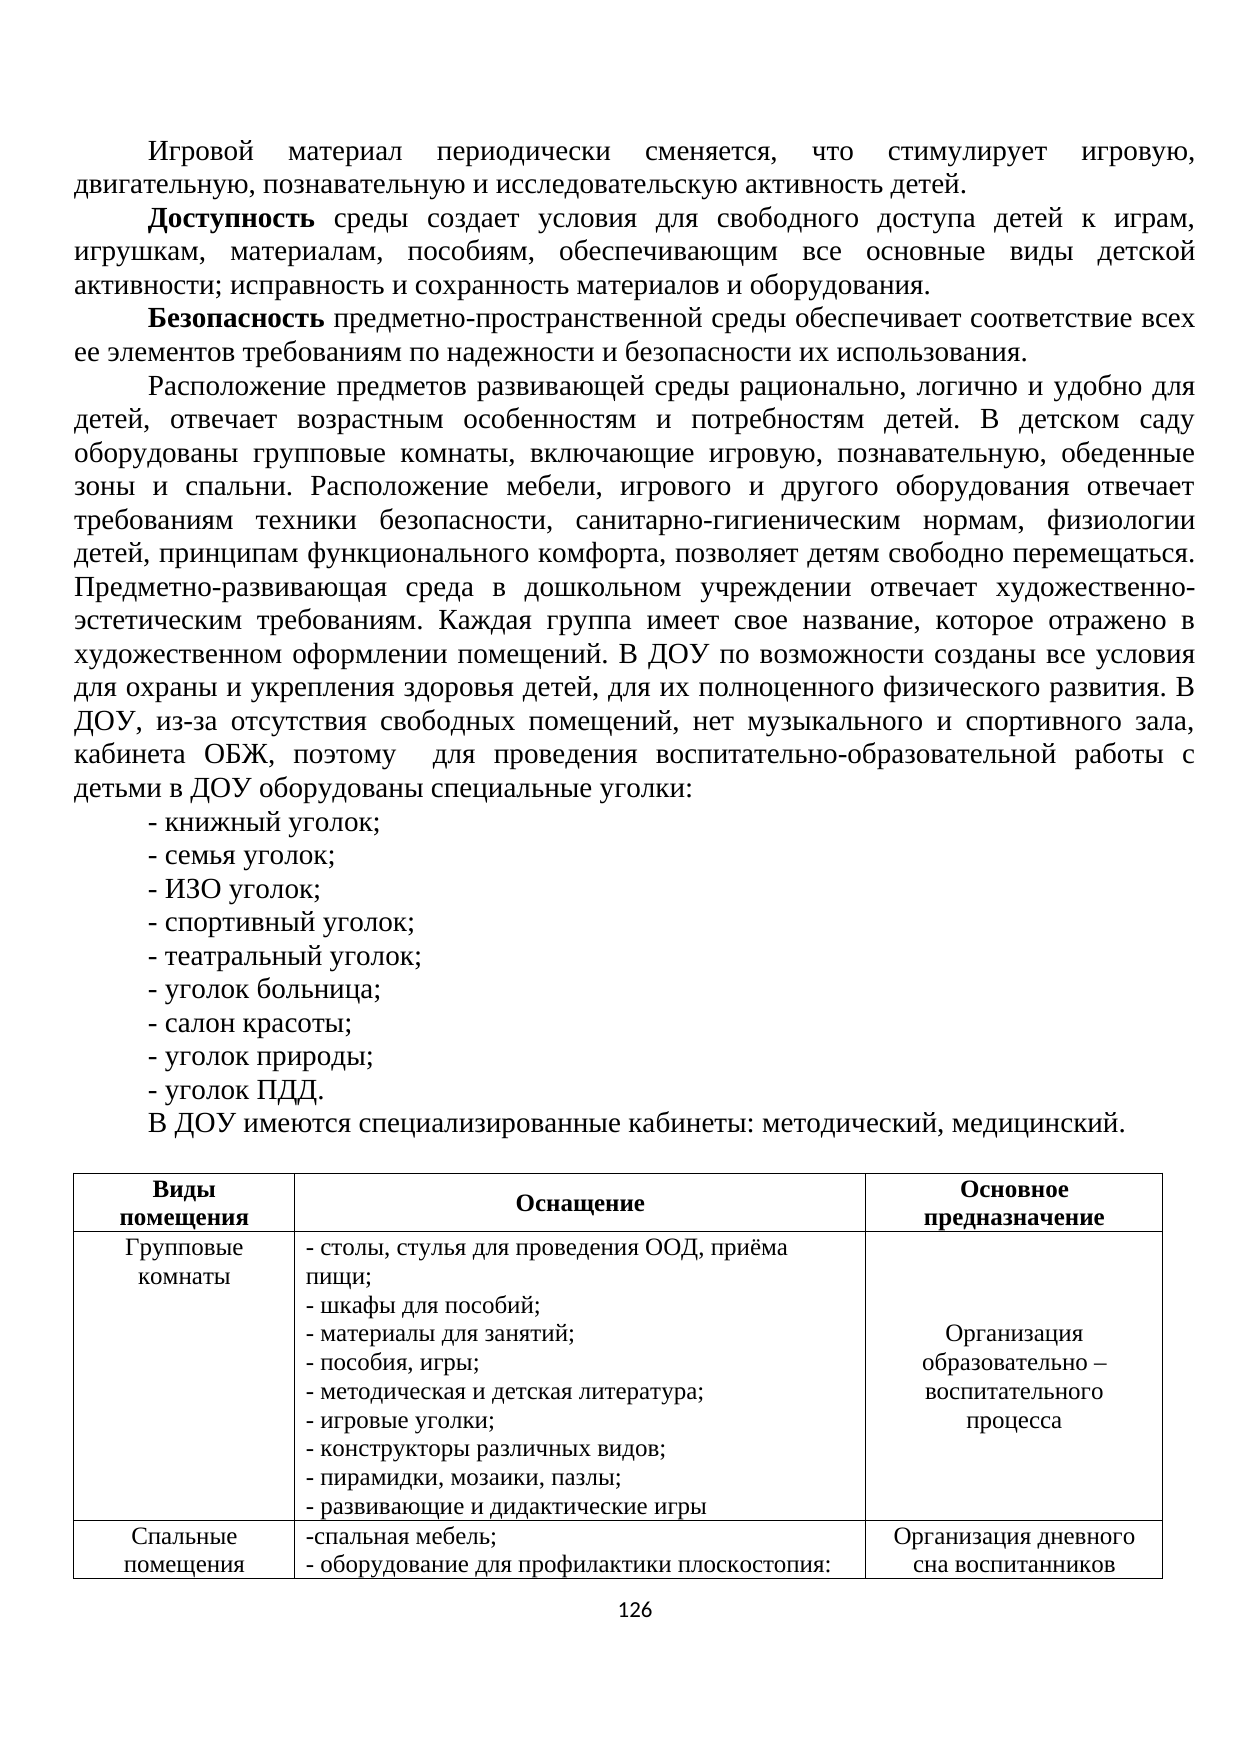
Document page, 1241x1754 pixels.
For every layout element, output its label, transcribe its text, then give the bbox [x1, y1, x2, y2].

text - книжный уголок; [74, 804, 1196, 837]
text - уголок ПДД. [74, 1072, 1196, 1106]
text - семья уголок; [74, 837, 1196, 871]
text - салон красоты; [74, 1005, 1196, 1038]
text Игровой материал периодически сменяется, что стимулирует игровую, двигательную, познавательную и исследовательскую активность детей. [74, 133, 1196, 200]
text - спортивный уголок; [74, 904, 1196, 938]
text В ДОУ имеются специализированные кабинеты: методический, медицинский. [74, 1106, 1196, 1139]
table_header Виды помещения [74, 1174, 294, 1231]
text Безопасность предметно-пространственной среды обеспечивает соответствие всех ее элементов требованиям по надежности и безопасности их использования. [74, 301, 1196, 368]
table_cell Организация образовательно – воспитательного процесса [866, 1232, 1162, 1520]
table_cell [866, 1521, 1162, 1578]
text - уголок природы; [74, 1038, 1196, 1072]
text Доступность среды создает условия для свободного доступа детей к играм, игрушкам, материалам, пособиям, обеспечивающим все основные виды детской активности; исправность и сохранность материалов и оборудования. [74, 200, 1196, 301]
table_cell Спальные помещения [74, 1521, 294, 1578]
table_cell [295, 1521, 865, 1578]
text - уголок больница; [74, 971, 1196, 1005]
table_cell Групповые комнаты [74, 1232, 294, 1520]
text Расположение предметов развивающей среды рационально, логично и удобно для детей, отвечает возрастным особенностям и потребностям детей. В детском саду оборудованы групповые комнаты, включающие игровую, познавательную, обеденные зоны и спальни. Расположение мебели, игрового и другого оборудования отвечает требованиям техники безопасности, санитарно-гигиеническим нормам, физиологии детей, принципам функционального комфорта, позволяет детям свободно перемещаться. Предметно-развивающая среда в дошкольном учреждении отвечает художественно-эстетическим требованиям. Каждая группа имеет свое название, которое отражено в художественном оформлении помещений. В ДОУ по возможности созданы все условия для охраны и укрепления здоровья детей, для их полноценного физического развития. В ДОУ, из-за отсутствия свободных помещений, нет музыкального и спортивного зала, кабинета ОБЖ, поэтому для проведения воспитательно-образовательной работы с детьми в ДОУ оборудованы специальные уголки: [74, 368, 1196, 804]
text - ИЗО уголок; [74, 871, 1196, 904]
table_cell - столы, стулья для проведения ООД, приёма пищи; - шкафы для пособий; - материалы для занятий; - пособия, игры; - методическая и детская литература; - игровые уголки; - конструкторы различных видов; - пирамидки, мозаики, пазлы; - развивающие и дидактические игры [295, 1232, 865, 1520]
text - театральный уголок; [74, 938, 1196, 971]
table_header Основное предназначение [866, 1174, 1162, 1231]
table_header Оснащение [295, 1174, 865, 1231]
